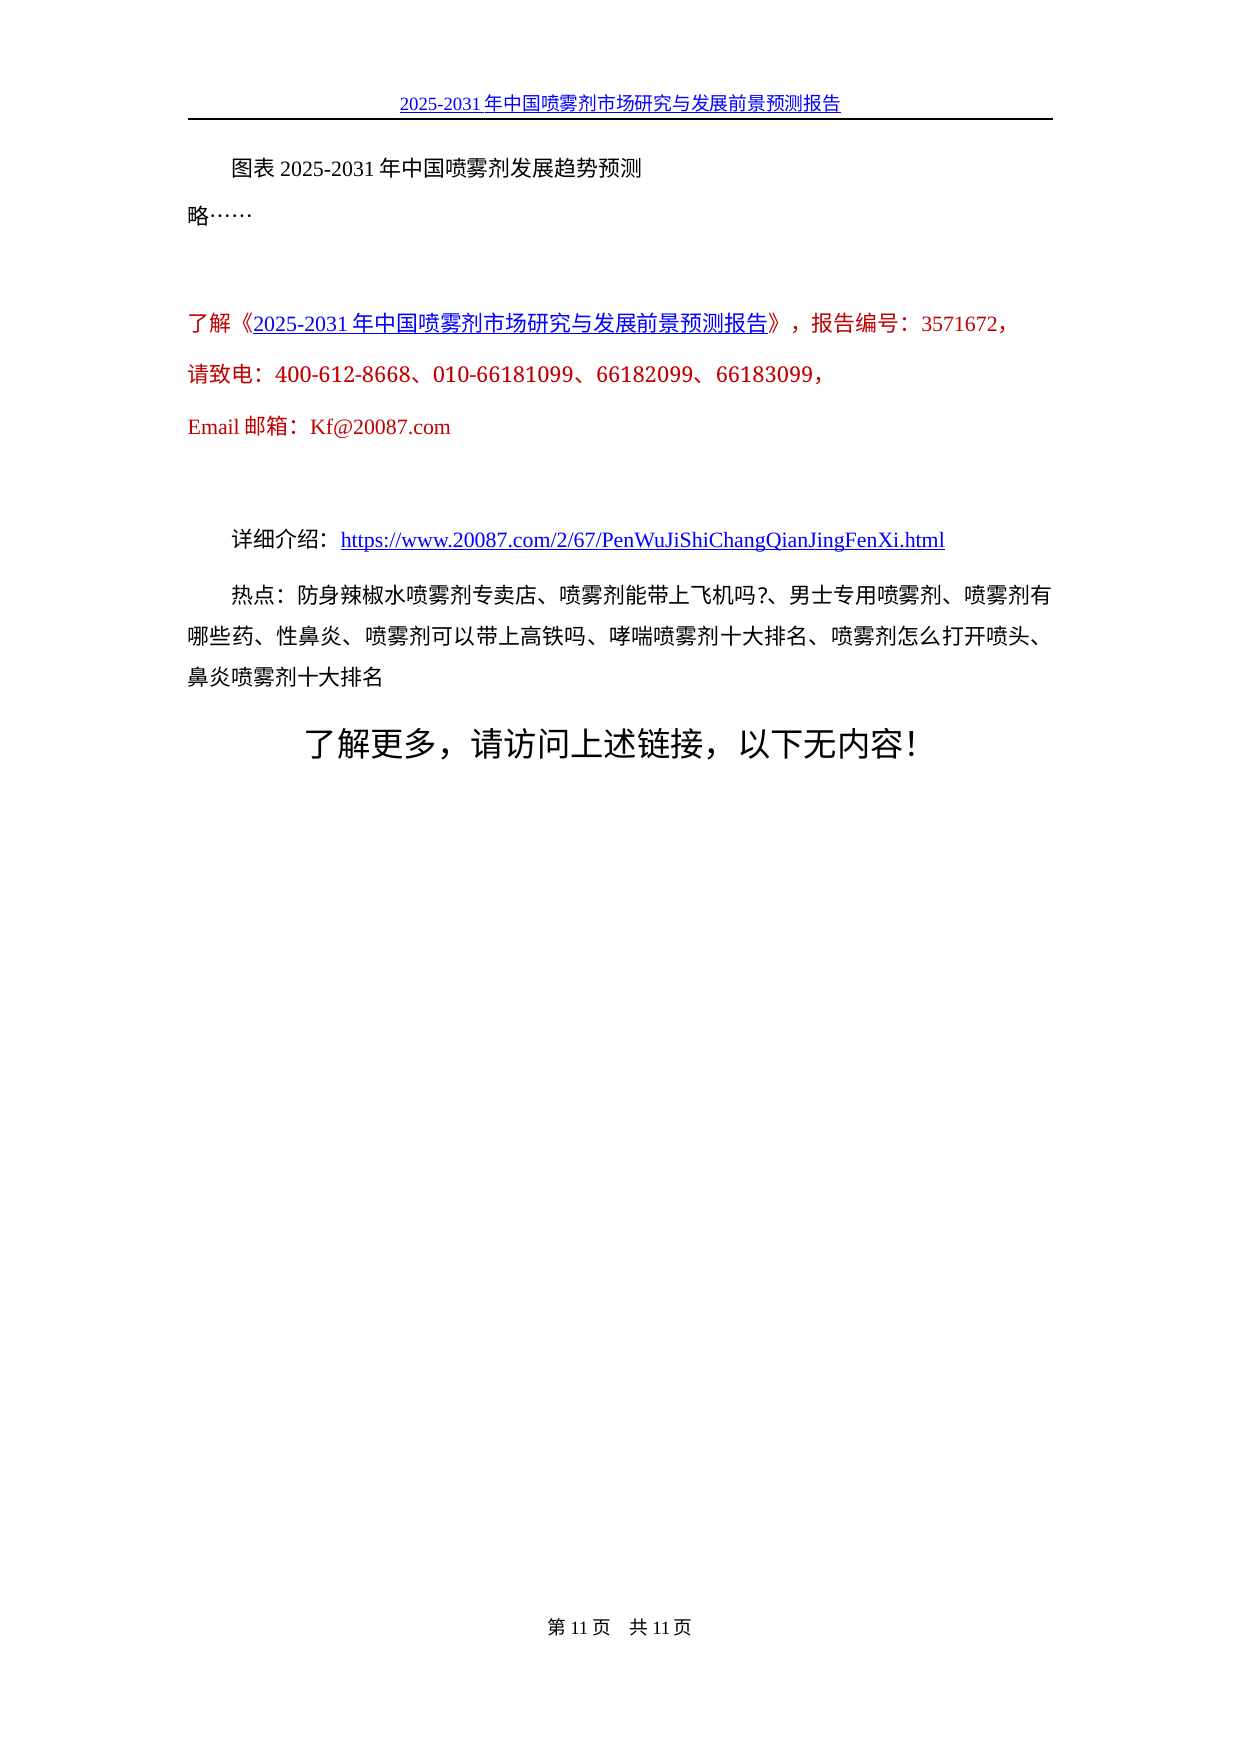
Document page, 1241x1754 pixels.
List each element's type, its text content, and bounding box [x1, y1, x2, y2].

text 详细介绍：https://www.20087.com/2/67/PenWuJiShiChangQianJingFenXi.html [187, 521, 1053, 554]
text 了解《2025-2031年中国喷雾剂市场研究与发展前景预测报告》，报告编号：3571672， [187, 305, 1053, 338]
text Email邮箱：Kf@20087.com [187, 408, 1053, 441]
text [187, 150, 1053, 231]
title 了解更多，请访问上述链接，以下无内容！ [187, 709, 1053, 774]
text 请致电：400-612-8668、010-66181099、66182099、66183099， [187, 357, 1053, 389]
text 热点：防身辣椒水喷雾剂专卖店、喷雾剂能带上飞机吗?、男士专用喷雾剂、喷雾剂有哪些药、性鼻炎、喷雾剂可以带上高铁吗、哮喘喷雾剂十大排名、喷雾剂怎么打开喷头、鼻炎喷雾剂十大排名 [187, 578, 1053, 692]
